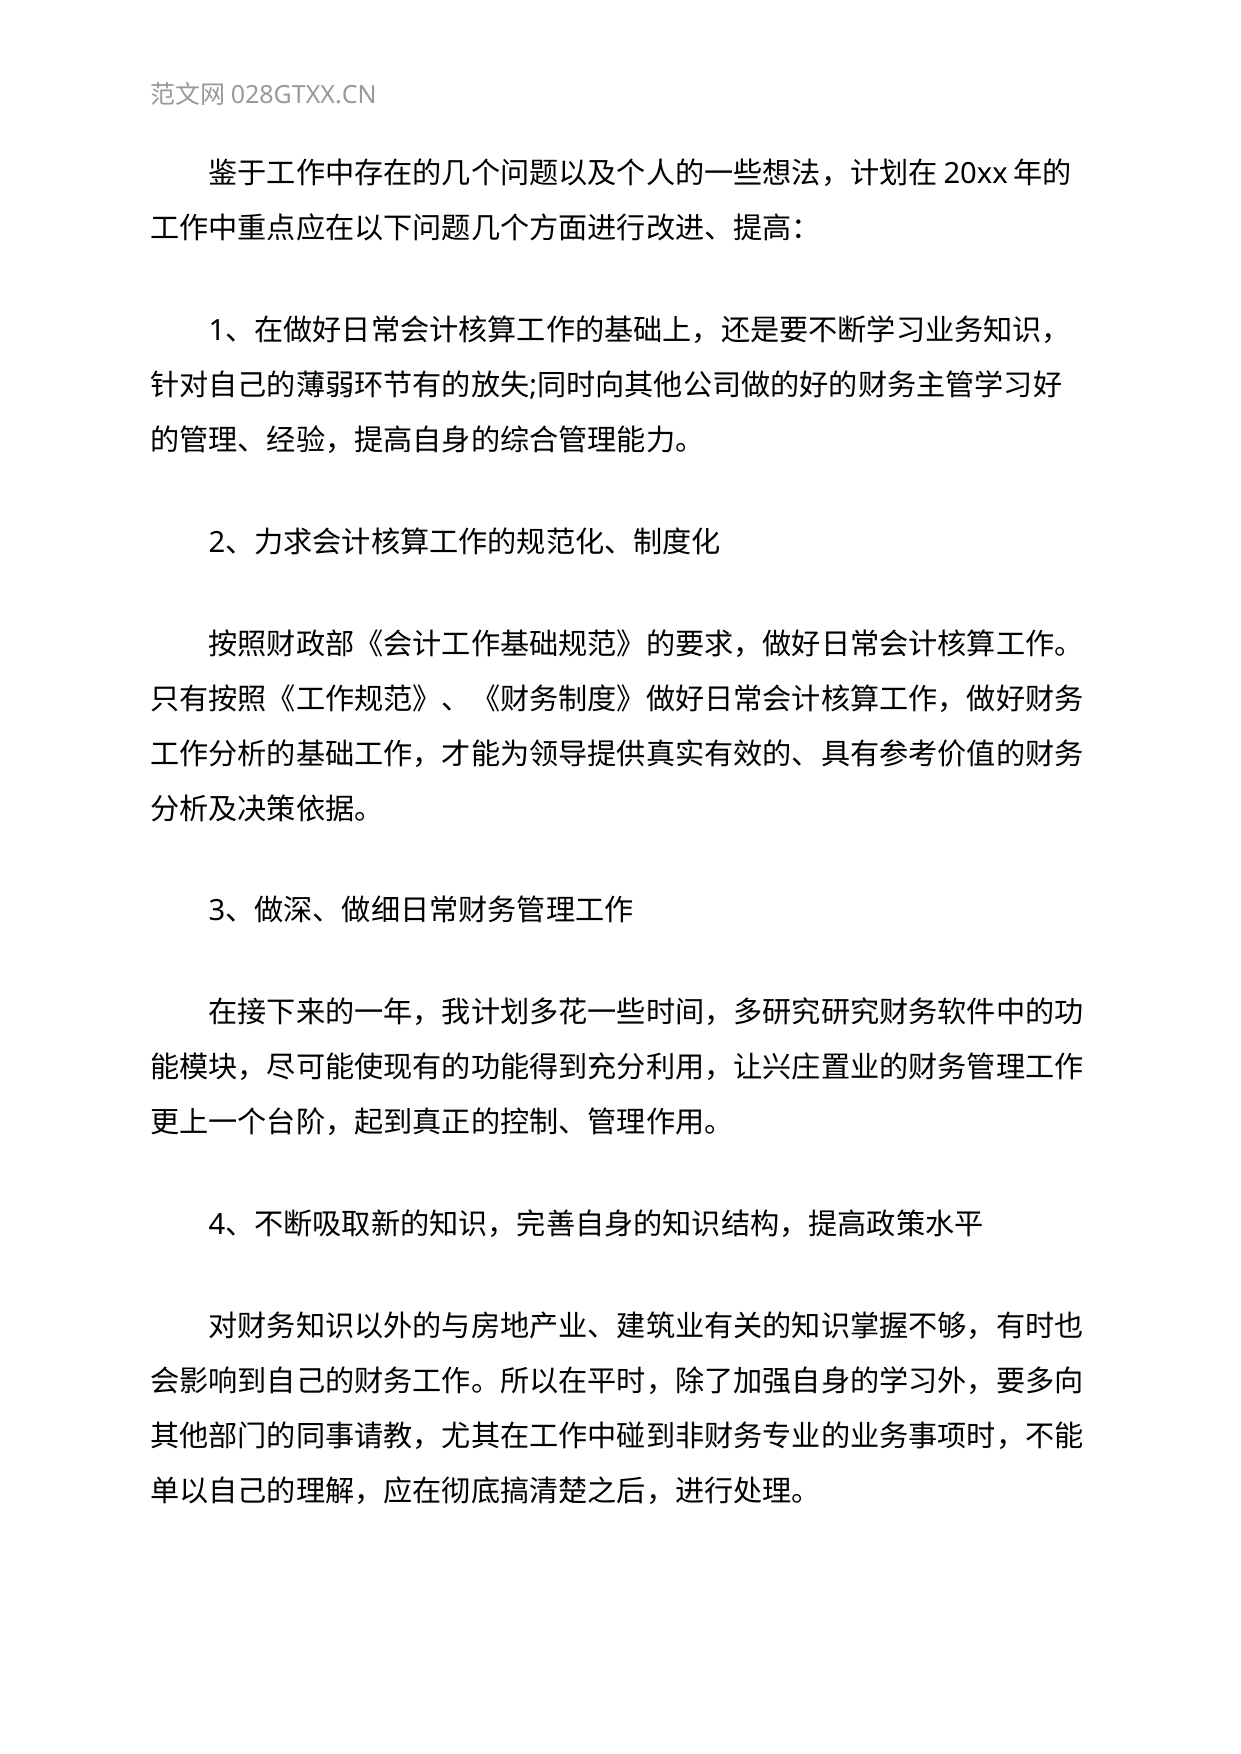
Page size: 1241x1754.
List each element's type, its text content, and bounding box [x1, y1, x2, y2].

text 3、做深、做细日常财务管理工作 [150, 887, 1090, 929]
text 在接下来的一年，我计划多花一些时间，多研究研究财务软件中的功能模块，尽可能使现有的功能得到充分利用，让兴庄置业的财务管理工作更上一个台阶，起到真正的控制、管理作用。 [150, 989, 1090, 1141]
text 按照财政部《会计工作基础规范》的要求，做好日常会计核算工作。只有按照《工作规范》、《财务制度》做好日常会计核算工作，做好财务工作分析的基础工作，才能为领导提供真实有效的、具有参考价值的财务分析及决策依据。 [150, 621, 1090, 827]
text 1、在做好日常会计核算工作的基础上，还是要不断学习业务知识，针对自己的薄弱环节有的放失;同时向其他公司做的好的财务主管学习好的管理、经验，提高自身的综合管理能力。 [150, 307, 1090, 459]
text 2、力求会计核算工作的规范化、制度化 [150, 518, 1090, 561]
text 4、不断吸取新的知识，完善自身的知识结构，提高政策水平 [150, 1201, 1090, 1243]
text 鉴于工作中存在的几个问题以及个人的一些想法，计划在20xx年的工作中重点应在以下问题几个方面进行改进、提高： [150, 150, 1090, 247]
text 对财务知识以外的与房地产业、建筑业有关的知识掌握不够，有时也会影响到自己的财务工作。所以在平时，除了加强自身的学习外，要多向其他部门的同事请教，尤其在工作中碰到非财务专业的业务事项时，不能单以自己的理解，应在彻底搞清楚之后，进行处理。 [150, 1302, 1090, 1509]
